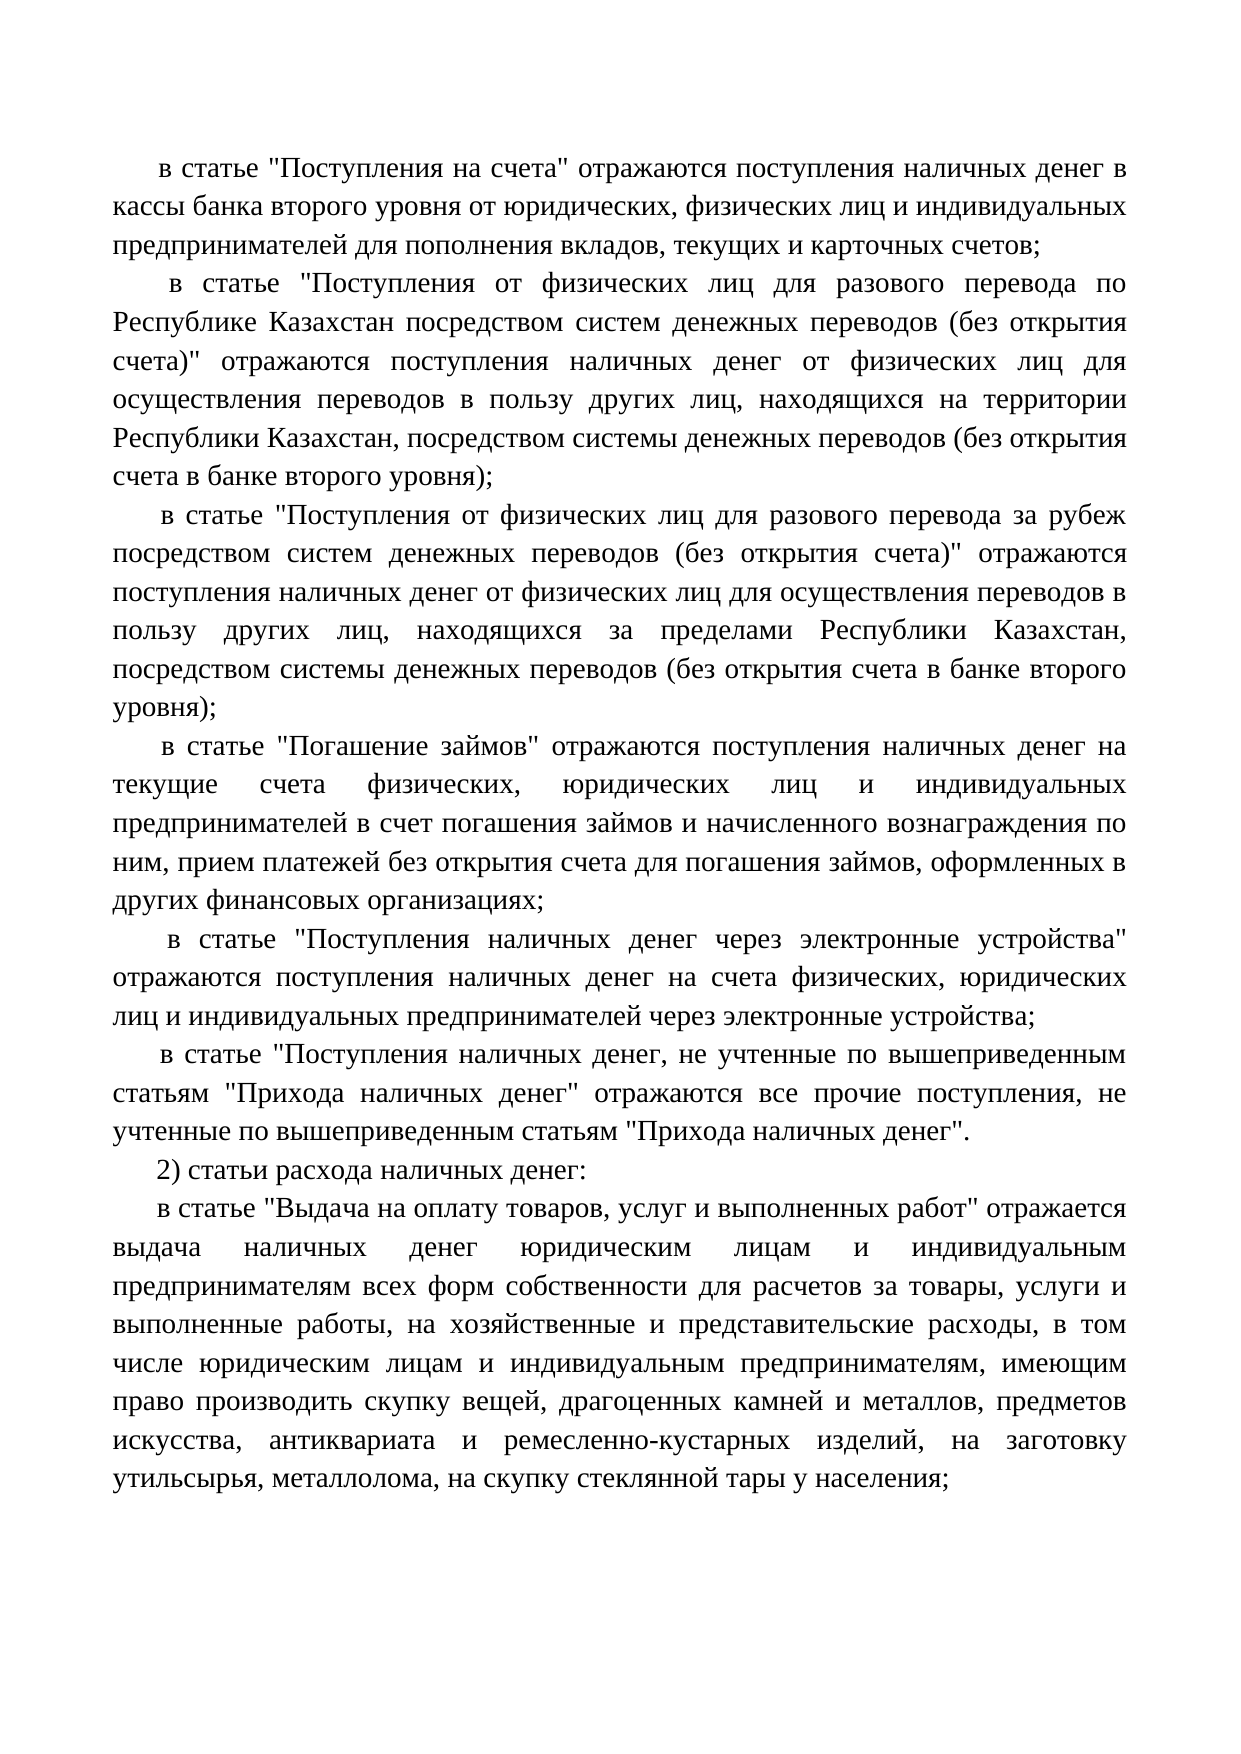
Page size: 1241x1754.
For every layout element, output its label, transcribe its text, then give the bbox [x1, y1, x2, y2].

text в статье "Поступления от физических лиц для разового перевода за рубеж посредством систем денежных переводов (без открытия счета)" отражаются поступления наличных денег от физических лиц для осуществления переводов в пользу других лиц, находящихся за пределами Республики Казахстан, посредством системы денежных переводов (без открытия счета в банке второго уровня); [112, 497, 1128, 723]
text в статье "Поступления от физических лиц для разового перевода по Республике Казахстан посредством систем денежных переводов (без открытия счета)" отражаются поступления наличных денег от физических лиц для осуществления переводов в пользу других лиц, находящихся на территории Республики Казахстан, посредством системы денежных переводов (без открытия счета в банке второго уровня); [112, 266, 1128, 492]
text в статье "Выдача на оплату товаров, услуг и выполненных работ" отражается выдача наличных денег юридическим лицам и индивидуальным предпринимателям всех форм собственности для расчетов за товары, услуги и выполненные работы, на хозяйственные и представительские расходы, в том числе юридическим лицам и индивидуальным предпринимателям, имеющим право производить скупку вещей, драгоценных камней и металлов, предметов искусства, антиквариата и ремесленно-кустарных изделий, на заготовку утильсырья, металлолома, на скупку стеклянной тары у населения; [112, 1191, 1128, 1494]
text в статье "Поступления наличных денег через электронные устройства" отражаются поступления наличных денег на счета физических, юридических лиц и индивидуальных предпринимателей через электронные устройства; [112, 921, 1128, 1031]
text 2) статьи расхода наличных денег: [112, 1152, 1128, 1186]
text в статье "Поступления на счета" отражаются поступления наличных денег в кассы банка второго уровня от юридических, физических лиц и индивидуальных предпринимателей для пополнения вкладов, текущих и карточных счетов; [112, 150, 1128, 261]
text в статье "Погашение займов" отражаются поступления наличных денег на текущие счета физических, юридических лиц и индивидуальных предпринимателей в счет погашения займов и начисленного вознаграждения по ним, прием платежей без открытия счета для погашения займов, оформленных в других финансовых организациях; [112, 728, 1128, 916]
text в статье "Поступления наличных денег, не учтенные по вышеприведенным статьям "Прихода наличных денег" отражаются все прочие поступления, не учтенные по вышеприведенным статьям "Прихода наличных денег". [112, 1036, 1128, 1147]
